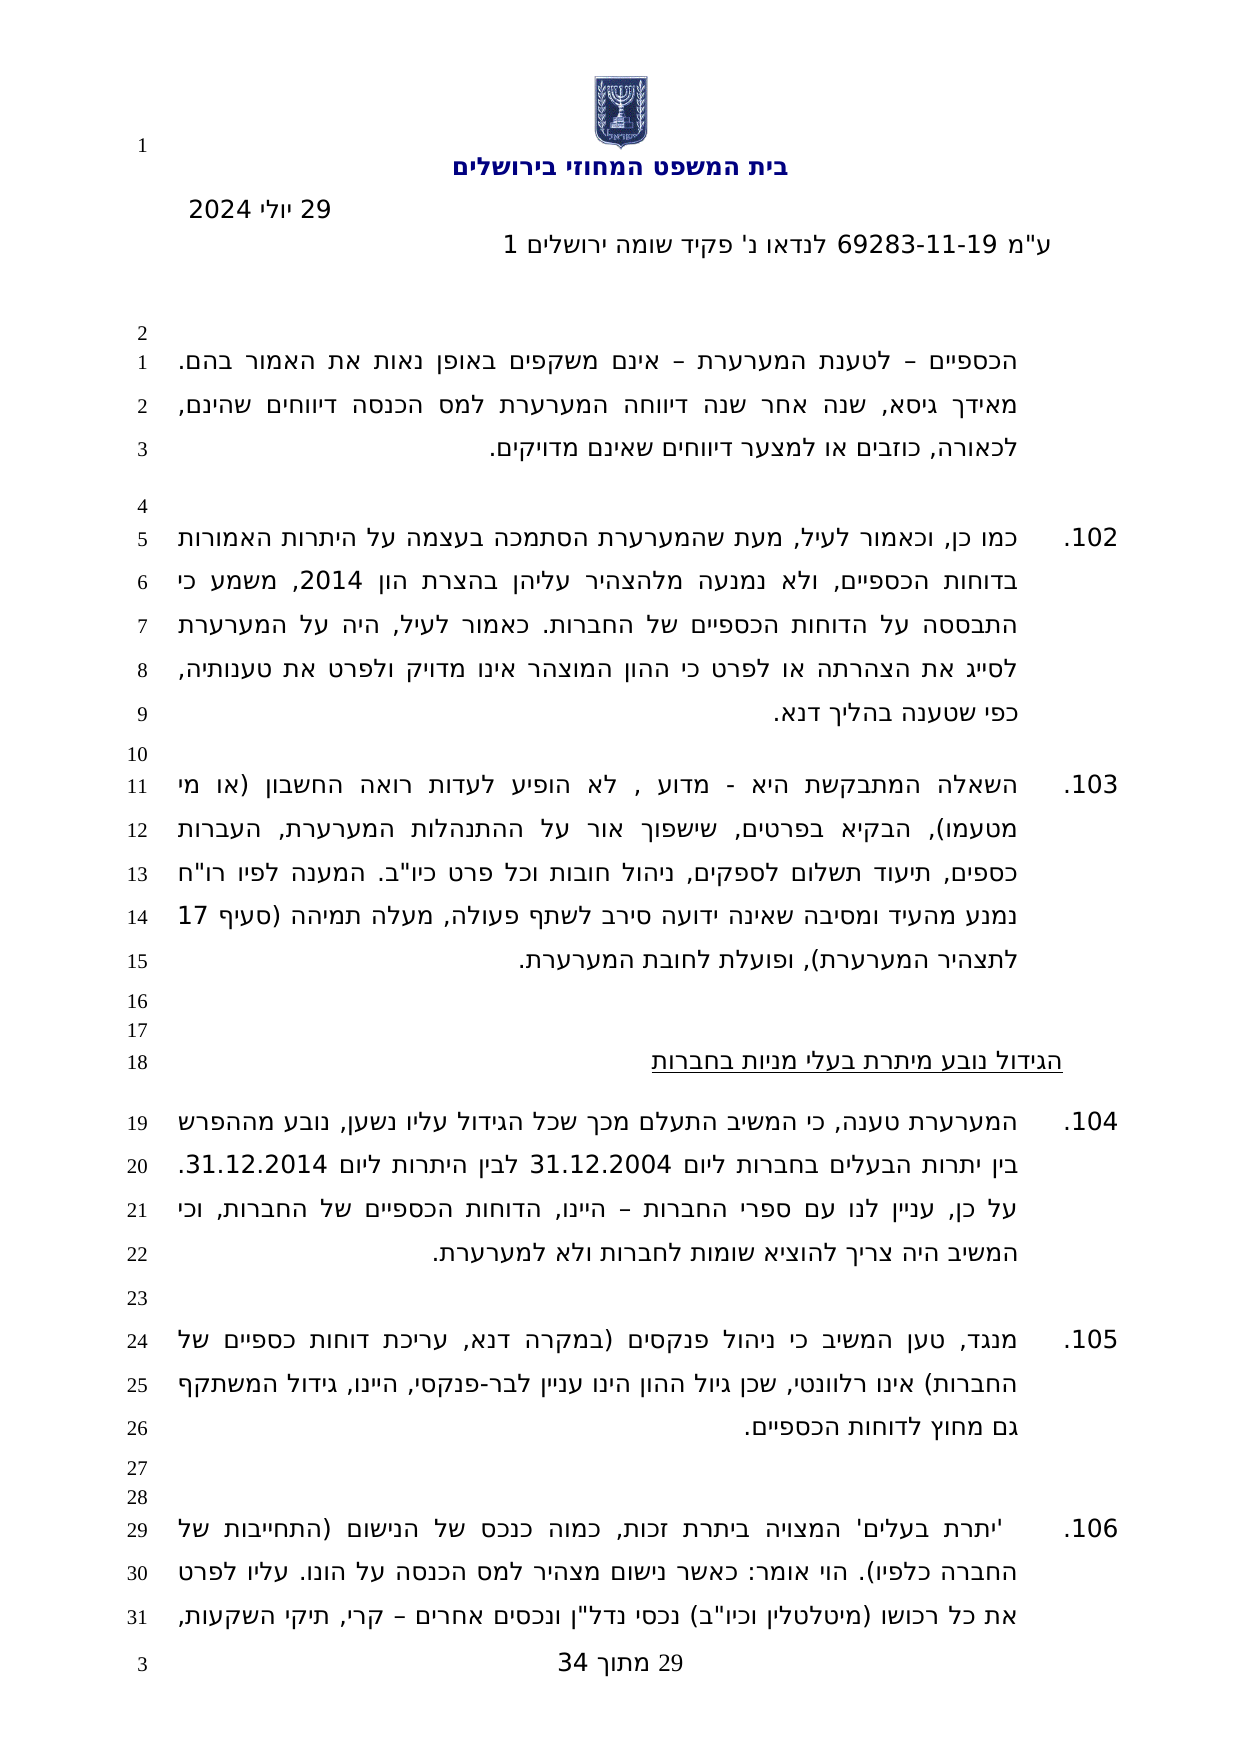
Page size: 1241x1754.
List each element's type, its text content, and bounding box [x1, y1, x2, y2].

list המערערת טענה, כי המשיב התעלם מכך שכל הגידול עליו נשען, נובע מההפרש בין יתרות הבעלים בחברות ליום 31.12.2004 לבין היתרות ליום 31.12.2014. על כן, עניין לנו עם ספרי החברות – היינו, הדוחות הכספיים של החברות, וכי המשיב היה צריך להוציא שומות לחברות ולא למערערת. [177, 1107, 1063, 1267]
list השאלה המתבקשת היא - מדוע , לא הופיע לעדות רואה החשבון (או מי מטעמו), הבקיא בפרטים, שישפוך אור על ההתנהלות המערערת, העברות כספים, תיעוד תשלום לספקים, ניהול חובות וכל פרט כיו"ב. המענה לפיו רו"ח נמנע מהעיד ומסיבה שאינה ידועה סירב לשתף פעולה, מעלה תמיהה (סעיף 17 לתצהיר המערערת), ופועלת לחובת המערערת. [177, 770, 1063, 974]
list כמו כן, וכאמור לעיל, מעת שהמערערת הסתמכה בעצמה על היתרות האמורות בדוחות הכספיים, ולא נמנעה מלהצהיר עליהן בהצרת הון 2014, משמע כי התבססה על הדוחות הכספיים של החברות. כאמור לעיל, היה על המערערת לסייג את הצהרתה או לפרט כי ההון המוצהר אינו מדויק ולפרט את טענותיה, כפי שטענה בהליך דנא. [177, 523, 1063, 727]
text הגידול נובע מיתרת בעלי מניות בחברות [177, 1046, 1063, 1076]
list מנגד, טען המשיב כי ניהול פנקסים (במקרה דנא, עריכת דוחות כספיים של החברות) אינו רלוונטי, שכן גיול ההון הינו עניין לבר-פנקסי, היינו, גידול המשתקף גם מחוץ לדוחות הכספיים. [177, 1325, 1063, 1442]
picture [589, 75, 651, 152]
